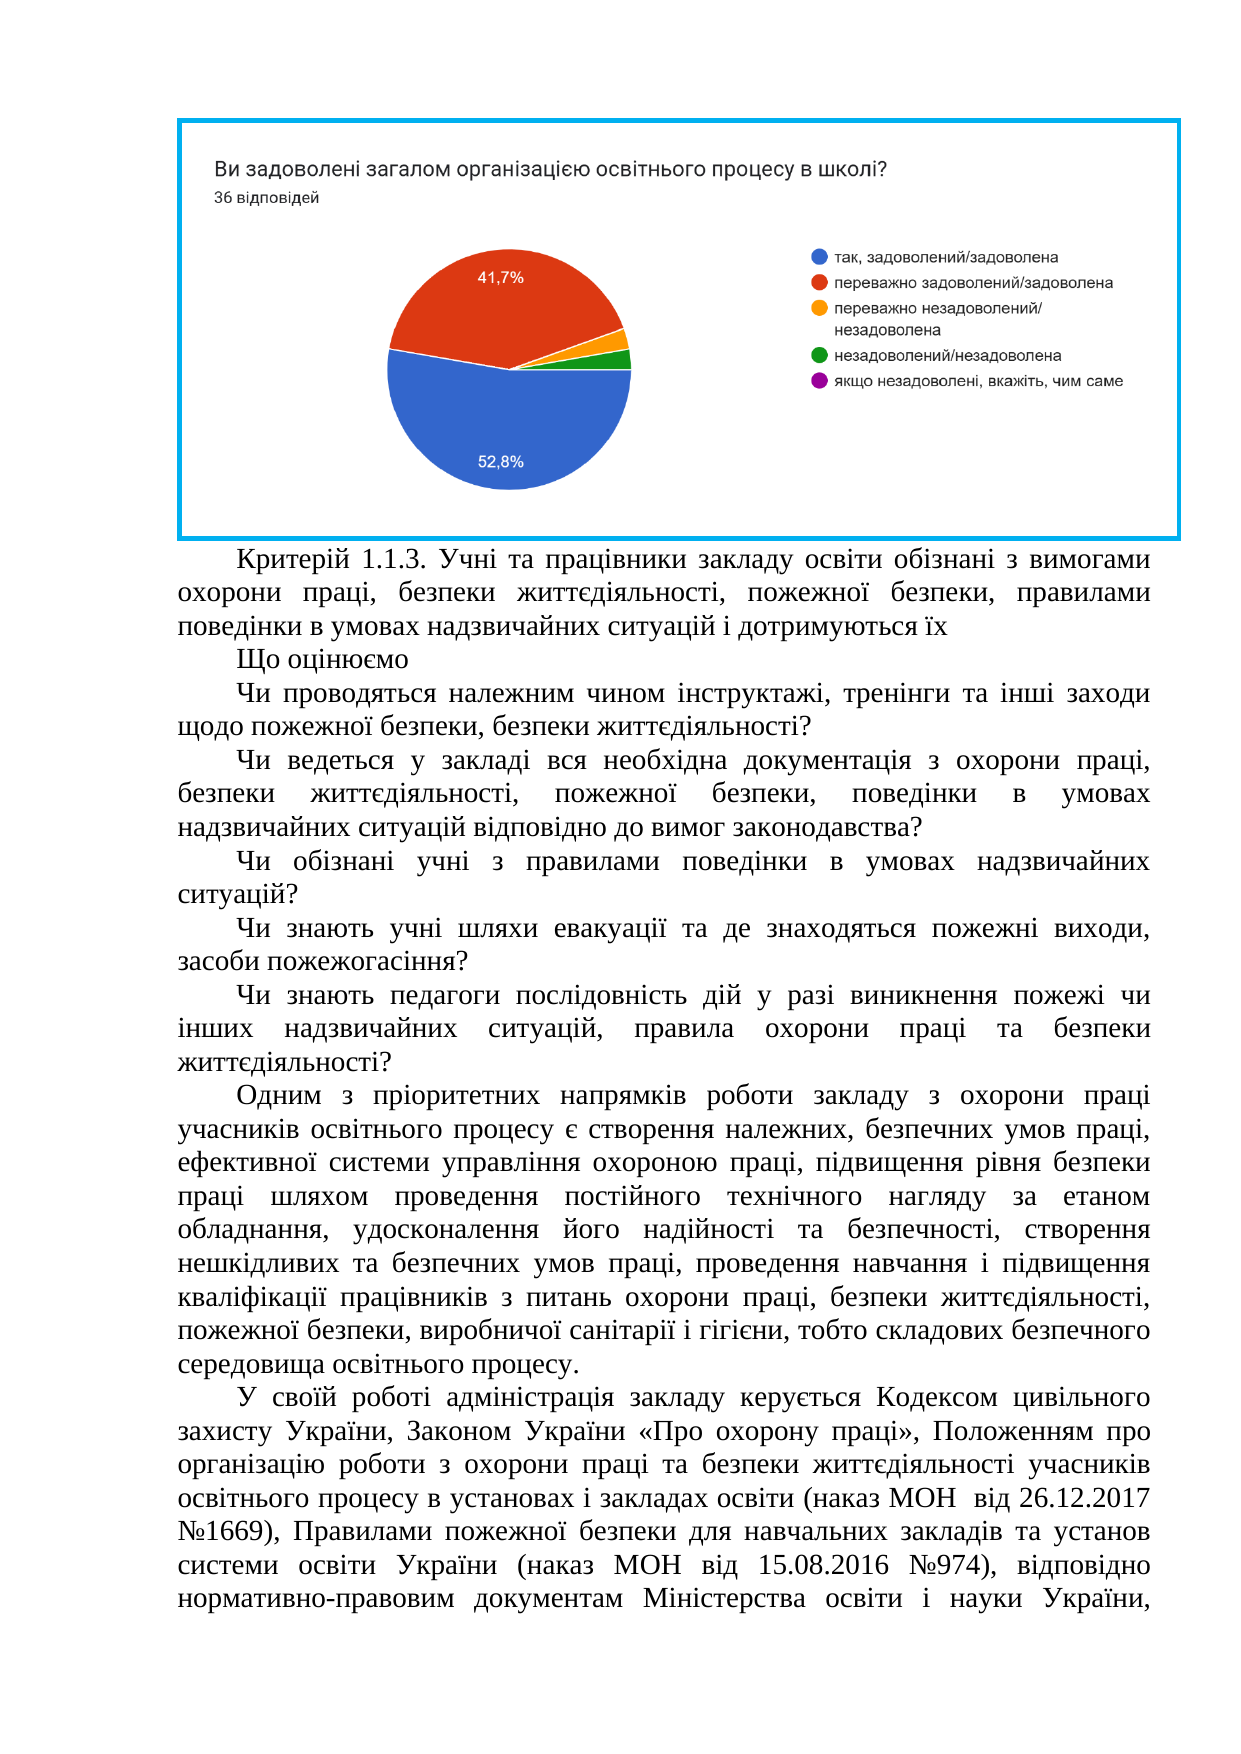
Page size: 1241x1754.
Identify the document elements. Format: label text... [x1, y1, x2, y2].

text Критерій 1.1.3. Учні та працівники закладу освіти обізнані з вимогами охорони праці, безпеки життєдіяльності, пожежної безпеки, правилами поведінки в умовах надзвичайних ситуацій і дотримуються їх [177, 541, 1152, 641]
text Одним з пріоритетних напрямків роботи закладу з охорони праці учасників освітнього процесу є створення належних, безпечних умов праці, ефективної системи управління охороною праці, підвищення рівня безпеки праці шляхом проведення постійного технічного нагляду за етаном обладнання, удосконалення його надійності та безпечності, створення нешкідливих та безпечних умов праці, проведення навчання і підвищення кваліфікації працівників з питань охорони праці, безпеки життєдіяльності, пожежної безпеки, виробничої санітарії і гігієни, тобто складових безпечного середовища освітнього процесу. [177, 1077, 1152, 1379]
text Чи ведеться у закладі вся необхідна документація з охорони праці, безпеки життєдіяльності, пожежної безпеки, поведінки в умовах надзвичайних ситуацій відповідно до вимог законодавства? [177, 742, 1152, 843]
text Чи проводяться належним чином інструктажі, тренінги та інші заходи щодо пожежної безпеки, безпеки життєдіяльності? [177, 675, 1152, 742]
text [177, 1379, 1152, 1614]
text Чи знають педагоги послідовність дій у разі виникнення пожежі чи інших надзвичайних ситуацій, правила охорони праці та безпеки життєдіяльності? [177, 977, 1152, 1077]
text Що оцінюємо [177, 641, 1152, 675]
picture [183, 124, 1176, 535]
text Чи знають учні шляхи евакуації та де знаходяться пожежні виходи, засоби пожежогасіння? [177, 910, 1152, 977]
text Чи обізнані учні з правилами поведінки в умовах надзвичайних ситуацій? [177, 843, 1152, 910]
